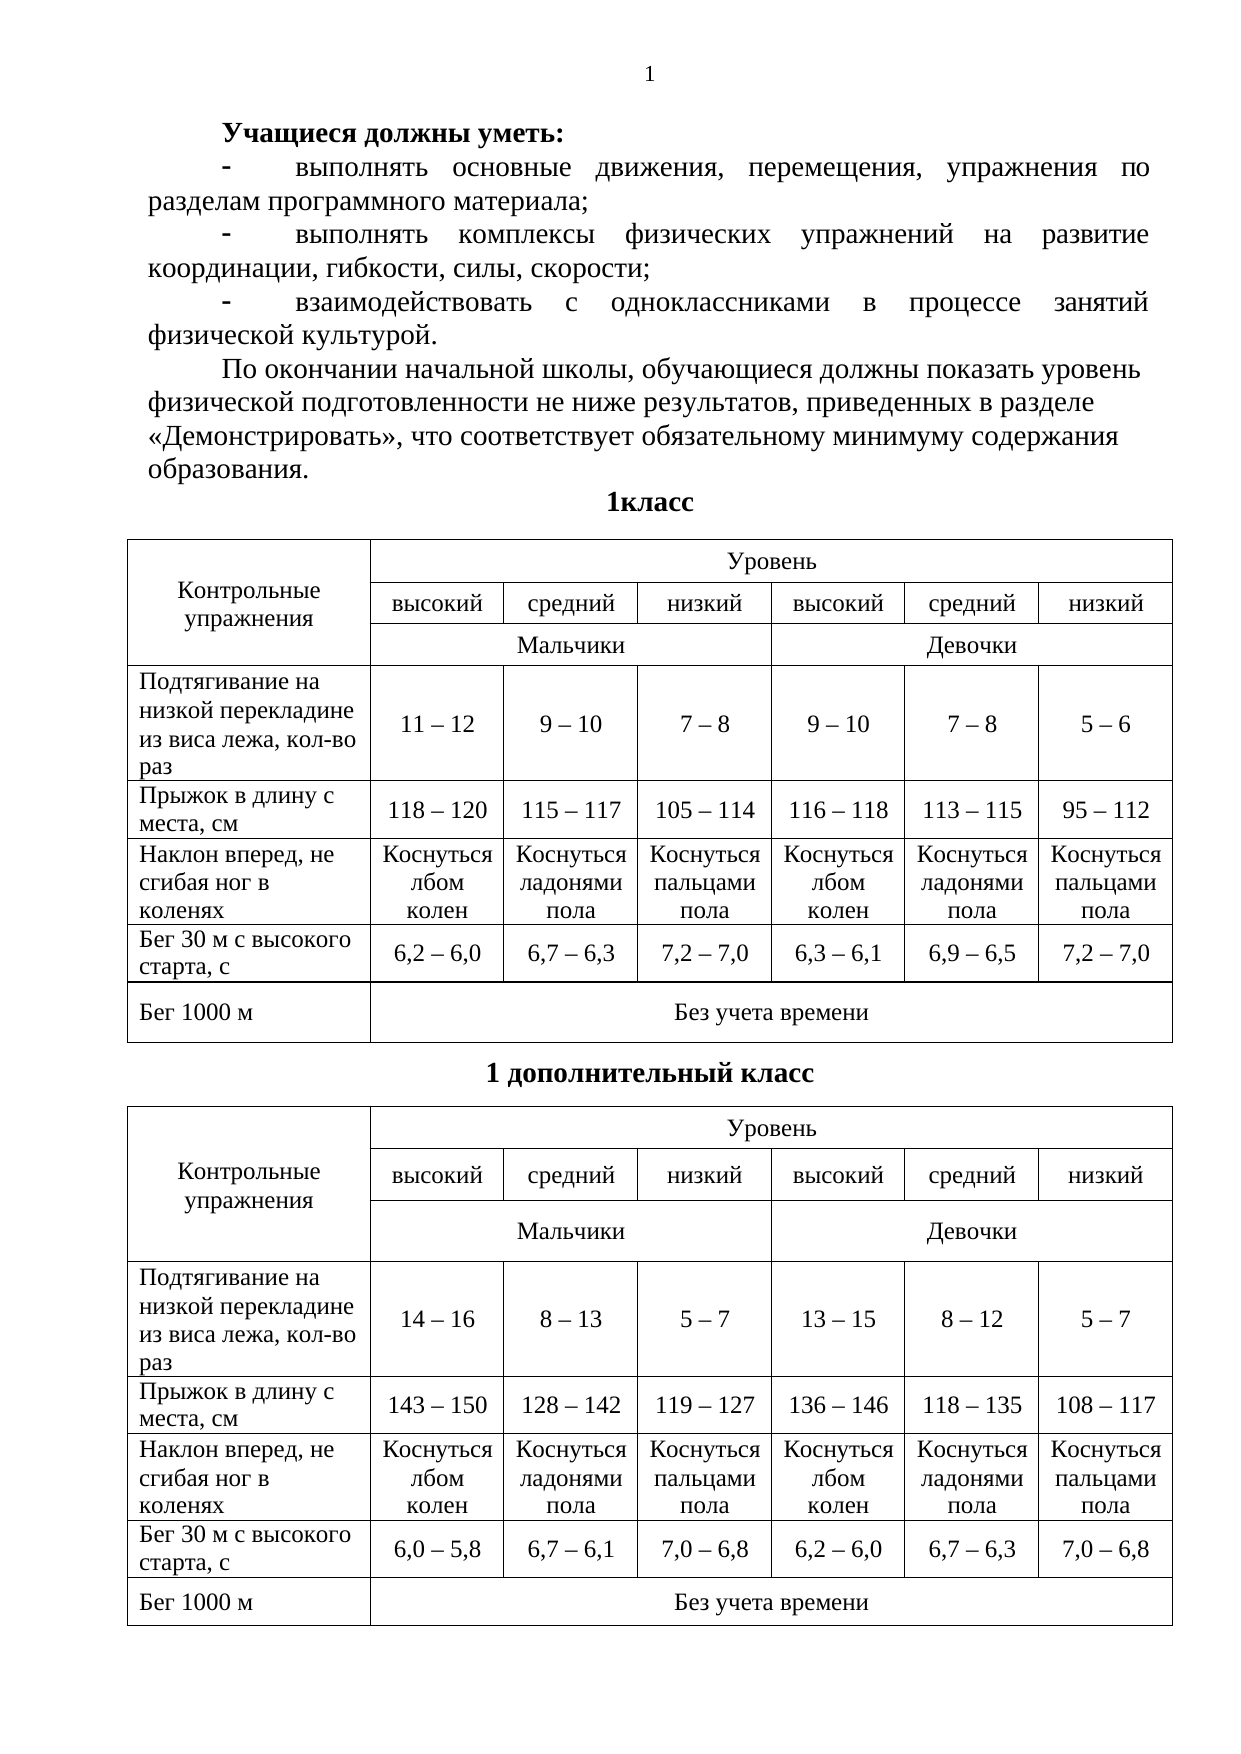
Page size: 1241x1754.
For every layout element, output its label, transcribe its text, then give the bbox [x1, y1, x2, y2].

table_cell высокий [371, 1149, 503, 1200]
table_cell 13 – 15 [772, 1262, 904, 1376]
table_cell Без учета времени [371, 1578, 1172, 1625]
table_cell 7,0 – 6,8 [1039, 1521, 1172, 1577]
table_cell 7,2 – 7,0 [638, 925, 771, 981]
table_cell высокий [371, 583, 503, 623]
list взаимодействовать с одноклассниками в процессе занятий физической культурой. [148, 284, 1151, 351]
table_cell Девочки [772, 624, 1172, 665]
table_cell 113 – 115 [905, 781, 1038, 838]
subtitle Учащиеся должны уметь: [221, 116, 1192, 149]
table_cell 119 – 127 [638, 1377, 771, 1433]
table_cell Бег 1000 м [128, 1578, 370, 1625]
text «Демонстрировать», что соответствует обязательному минимуму содержания образования. [148, 418, 1192, 485]
table_cell 5 – 7 [1039, 1262, 1172, 1376]
table_cell 9 – 10 [772, 666, 904, 780]
table_cell Коснуться пальцами пола [638, 1434, 771, 1519]
table_cell Бег 30 м с высокого старта, с [128, 925, 370, 981]
list выполнять основные движения, перемещения, упражнения по разделам программного материала; [148, 149, 1151, 217]
table_cell низкий [638, 583, 771, 623]
table_cell 128 – 142 [504, 1377, 637, 1433]
table_cell 95 – 112 [1039, 781, 1172, 838]
table_header Уровень [371, 1107, 1172, 1148]
table_cell Мальчики [371, 624, 771, 665]
table_cell Коснуться лбом колен [371, 1434, 503, 1519]
table_cell 108 – 117 [1039, 1377, 1172, 1433]
table_cell средний [905, 583, 1038, 623]
text 1 дополнительный класс [173, 1055, 1127, 1088]
table_cell Коснуться лбом колен [772, 1434, 904, 1519]
table_cell 7,2 – 7,0 [1039, 925, 1172, 981]
table_cell Прыжок в длину с места, см [128, 781, 370, 838]
table_cell 14 – 16 [371, 1262, 503, 1376]
table_cell Бег 1000 м [128, 983, 370, 1042]
table_cell средний [504, 1149, 637, 1200]
table_cell Подтягивание на низкой перекладине из виса лежа, кол-во раз [128, 666, 370, 780]
table_cell 7,0 – 6,8 [638, 1521, 771, 1577]
table_cell 118 – 120 [371, 781, 503, 838]
table_cell низкий [1039, 1149, 1172, 1200]
table_cell 6,2 – 6,0 [371, 925, 503, 981]
subtitle 1класс [173, 485, 1127, 518]
table_cell Коснуться ладонями пола [504, 839, 637, 924]
table_cell 8 – 12 [905, 1262, 1038, 1376]
table_cell 6,0 – 5,8 [371, 1521, 503, 1577]
table_cell высокий [772, 583, 904, 623]
table_cell 6,3 – 6,1 [772, 925, 904, 981]
table_cell средний [504, 583, 637, 623]
table_cell 6,7 – 6,3 [905, 1521, 1038, 1577]
table_cell 5 – 7 [638, 1262, 771, 1376]
table_cell Коснуться ладонями пола [504, 1434, 637, 1519]
table_cell 6,7 – 6,1 [504, 1521, 637, 1577]
table_cell высокий [772, 1149, 904, 1200]
table_header Уровень [371, 540, 1172, 582]
table_cell 6,2 – 6,0 [772, 1521, 904, 1577]
table_cell Коснуться ладонями пола [905, 839, 1038, 924]
table_cell 6,9 – 6,5 [905, 925, 1038, 981]
table_cell 118 – 135 [905, 1377, 1038, 1433]
text По окончании начальной школы, обучающиеся должны показать уровень физической подготовленности не ниже результатов, приведенных в разделе [148, 351, 1192, 418]
list выполнять комплексы физических упражнений на развитие координации, гибкости, силы, скорости; [148, 217, 1151, 284]
table_header Контрольные упражнения [128, 1107, 370, 1261]
table_cell 8 – 13 [504, 1262, 637, 1376]
table_cell Прыжок в длину с места, см [128, 1377, 370, 1433]
table_cell 136 – 146 [772, 1377, 904, 1433]
table_cell 115 – 117 [504, 781, 637, 838]
table_cell Подтягивание на низкой перекладине из виса лежа, кол-во раз [128, 1262, 370, 1376]
table_cell 11 – 12 [371, 666, 503, 780]
table_cell 6,7 – 6,3 [504, 925, 637, 981]
table_header Контрольные упражнения [128, 540, 370, 665]
table_cell 7 – 8 [638, 666, 771, 780]
table_cell Без учета времени [371, 983, 1172, 1042]
table_cell 116 – 118 [772, 781, 904, 838]
table_cell Коснуться пальцами пола [638, 839, 771, 924]
table_cell 5 – 6 [1039, 666, 1172, 780]
table_cell 7 – 8 [905, 666, 1038, 780]
table_cell Коснуться лбом колен [772, 839, 904, 924]
table_cell 9 – 10 [504, 666, 637, 780]
table_cell Бег 30 м с высокого старта, с [128, 1521, 370, 1577]
table_cell Коснуться ладонями пола [905, 1434, 1038, 1519]
table_cell средний [905, 1149, 1038, 1200]
table_cell низкий [1039, 583, 1172, 623]
table_cell 143 – 150 [371, 1377, 503, 1433]
table_cell Коснуться пальцами пола [1039, 839, 1172, 924]
table_cell Наклон вперед, не сгибая ног в коленях [128, 1434, 370, 1519]
table_cell Девочки [772, 1201, 1172, 1261]
table_cell Мальчики [371, 1201, 771, 1261]
table_cell низкий [638, 1149, 771, 1200]
table_cell 105 – 114 [638, 781, 771, 838]
table_cell Коснуться лбом колен [371, 839, 503, 924]
table_cell Наклон вперед, не сгибая ног в коленях [128, 839, 370, 924]
table_cell Коснуться пальцами пола [1039, 1434, 1172, 1519]
